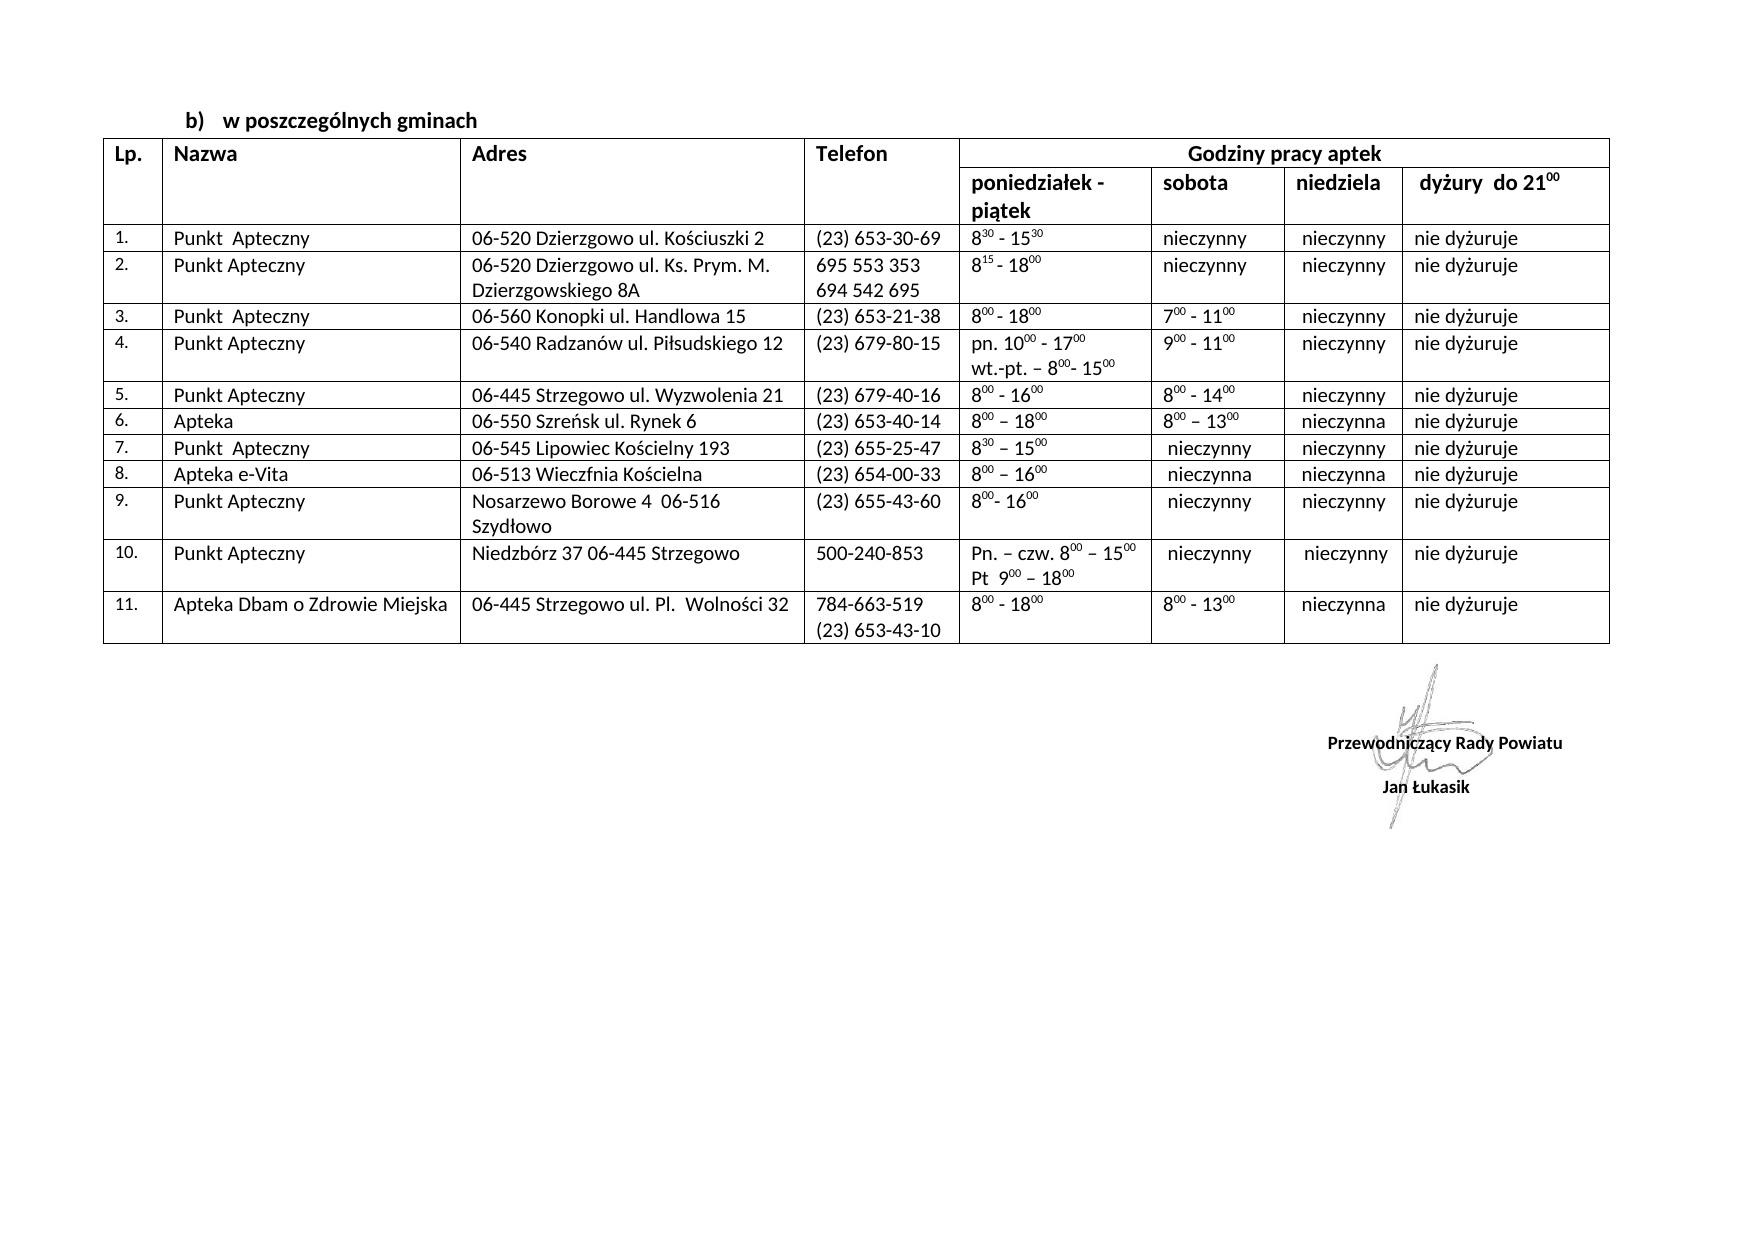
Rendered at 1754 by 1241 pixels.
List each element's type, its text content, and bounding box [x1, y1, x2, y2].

text Jan Łukasik [1328, 775, 1606, 798]
text Przewodniczący Rady Powiatu [1328, 731, 1606, 754]
table_cell 784-663-519 (23) 653-43-10 [805, 592, 959, 642]
table_cell 6. [104, 409, 162, 434]
table_cell nie dyżuruje [1403, 461, 1609, 487]
table_cell sobota [1152, 168, 1284, 224]
picture [1371, 798, 1493, 829]
table_cell nie dyżuruje [1403, 409, 1609, 434]
table_cell nieczynny [1152, 540, 1284, 591]
table_cell 695 553 353 694 542 695 [805, 252, 959, 303]
table_cell 2. [104, 252, 162, 303]
table_cell nie dyżuruje [1403, 488, 1609, 539]
table_cell Punkt Apteczny [163, 252, 460, 303]
table_cell 815 - 1800 [960, 252, 1151, 303]
table_cell nieczynny [1152, 252, 1284, 303]
table_header Nazwa [163, 139, 460, 224]
table_cell 800 – 1300 [1152, 409, 1284, 434]
table_cell 1. [104, 225, 162, 251]
table_cell 4. [104, 330, 162, 381]
table_header Adres [461, 139, 804, 224]
table_cell 06-445 Strzegowo ul. Wyzwolenia 21 [461, 382, 804, 407]
table_cell 06-560 Konopki ul. Handlowa 15 [461, 304, 804, 329]
table_cell Punkt Apteczny [163, 330, 460, 381]
table_cell nieczynny [1285, 252, 1402, 303]
table_cell 5. [104, 382, 162, 407]
table_cell nieczynny [1285, 304, 1402, 329]
table_cell nie dyżuruje [1403, 435, 1609, 460]
table_cell nieczynny [1152, 225, 1284, 251]
table_cell (23) 653-40-14 [805, 409, 959, 434]
table_cell nieczynny [1285, 488, 1402, 539]
table_cell Apteka [163, 409, 460, 434]
table_cell 06-445 Strzegowo ul. Pl. Wolności 32 [461, 592, 804, 642]
table_cell 800 - 1300 [1152, 592, 1284, 642]
table_cell 800- 1600 [960, 488, 1151, 539]
table_cell nie dyżuruje [1403, 330, 1609, 381]
table_cell Punkt Apteczny [163, 382, 460, 407]
table_cell Punkt Apteczny [163, 225, 460, 251]
table_cell nie dyżuruje [1403, 592, 1609, 642]
table_cell Nosarzewo Borowe 4 06-516 Szydłowo [461, 488, 804, 539]
table_cell 830 – 1500 [960, 435, 1151, 460]
table_cell Punkt Apteczny [163, 488, 460, 539]
table_cell 10. [104, 540, 162, 591]
table_cell 800 - 1400 [1152, 382, 1284, 407]
table_cell 800 - 1800 [960, 592, 1151, 642]
table_cell (23) 655-43-60 [805, 488, 959, 539]
table_cell 8. [104, 461, 162, 487]
table_cell nie dyżuruje [1403, 382, 1609, 407]
table_cell 800 - 1600 [960, 382, 1151, 407]
table_cell nie dyżuruje [1403, 304, 1609, 329]
table_cell 06-545 Lipowiec Kościelny 193 [461, 435, 804, 460]
table_cell 700 - 1100 [1152, 304, 1284, 329]
table_cell nieczynna [1285, 409, 1402, 434]
table_cell nie dyżuruje [1403, 252, 1609, 303]
table_cell Punkt Apteczny [163, 435, 460, 460]
table_cell (23) 653-30-69 [805, 225, 959, 251]
table_cell Pn. – czw. 800 – 1500 Pt 900 – 1800 [960, 540, 1151, 591]
picture [1371, 663, 1493, 731]
picture [1371, 754, 1493, 775]
list w poszczególnych gminach [185, 106, 1606, 134]
table_cell nieczynny [1285, 540, 1402, 591]
table_cell pn. 1000 - 1700 wt.-pt. – 800- 1500 [960, 330, 1151, 381]
table_header Telefon [805, 139, 959, 224]
table_cell Punkt Apteczny [163, 540, 460, 591]
table_cell Punkt Apteczny [163, 304, 460, 329]
table_cell nieczynny [1152, 435, 1284, 460]
table_cell 06-513 Wieczfnia Kościelna [461, 461, 804, 487]
table_cell 900 - 1100 [1152, 330, 1284, 381]
table_cell (23) 653-21-38 [805, 304, 959, 329]
table_cell 800 – 1600 [960, 461, 1151, 487]
table_cell 06-520 Dzierzgowo ul. Kościuszki 2 [461, 225, 804, 251]
table_cell nieczynna [1285, 592, 1402, 642]
table_cell nieczynny [1285, 330, 1402, 381]
table_cell nie dyżuruje [1403, 225, 1609, 251]
table_cell nieczynna [1285, 461, 1402, 487]
table_header Godziny pracy aptek [960, 139, 1609, 167]
table_cell 830 - 1530 [960, 225, 1151, 251]
table_cell niedziela [1285, 168, 1402, 224]
table_cell 3. [104, 304, 162, 329]
table_cell (23) 654-00-33 [805, 461, 959, 487]
table_cell 06-540 Radzanów ul. Piłsudskiego 12 [461, 330, 804, 381]
table_cell Niedzbórz 37 06-445 Strzegowo [461, 540, 804, 591]
table_cell 9. [104, 488, 162, 539]
table_cell dyżury do 2100 [1403, 168, 1609, 224]
table_cell 06-550 Szreńsk ul. Rynek 6 [461, 409, 804, 434]
table_cell nieczynny [1285, 435, 1402, 460]
table_cell nieczynny [1285, 225, 1402, 251]
table_cell poniedziałek - piątek [960, 168, 1151, 224]
table_cell Apteka e-Vita [163, 461, 460, 487]
table_cell nieczynny [1285, 382, 1402, 407]
table_header Lp. [104, 139, 162, 224]
table_cell 500-240-853 [805, 540, 959, 591]
table_cell (23) 679-80-15 [805, 330, 959, 381]
table_cell nieczynny [1152, 488, 1284, 539]
table_cell Apteka Dbam o Zdrowie Miejska [163, 592, 460, 642]
table_cell 800 - 1800 [960, 304, 1151, 329]
table_cell nieczynna [1152, 461, 1284, 487]
table_cell (23) 679-40-16 [805, 382, 959, 407]
table_cell nie dyżuruje [1403, 540, 1609, 591]
table_cell (23) 655-25-47 [805, 435, 959, 460]
table_cell 11. [104, 592, 162, 642]
table_cell 06-520 Dzierzgowo ul. Ks. Prym. M. Dzierzgowskiego 8A [461, 252, 804, 303]
table_cell 7. [104, 435, 162, 460]
table_cell 800 – 1800 [960, 409, 1151, 434]
